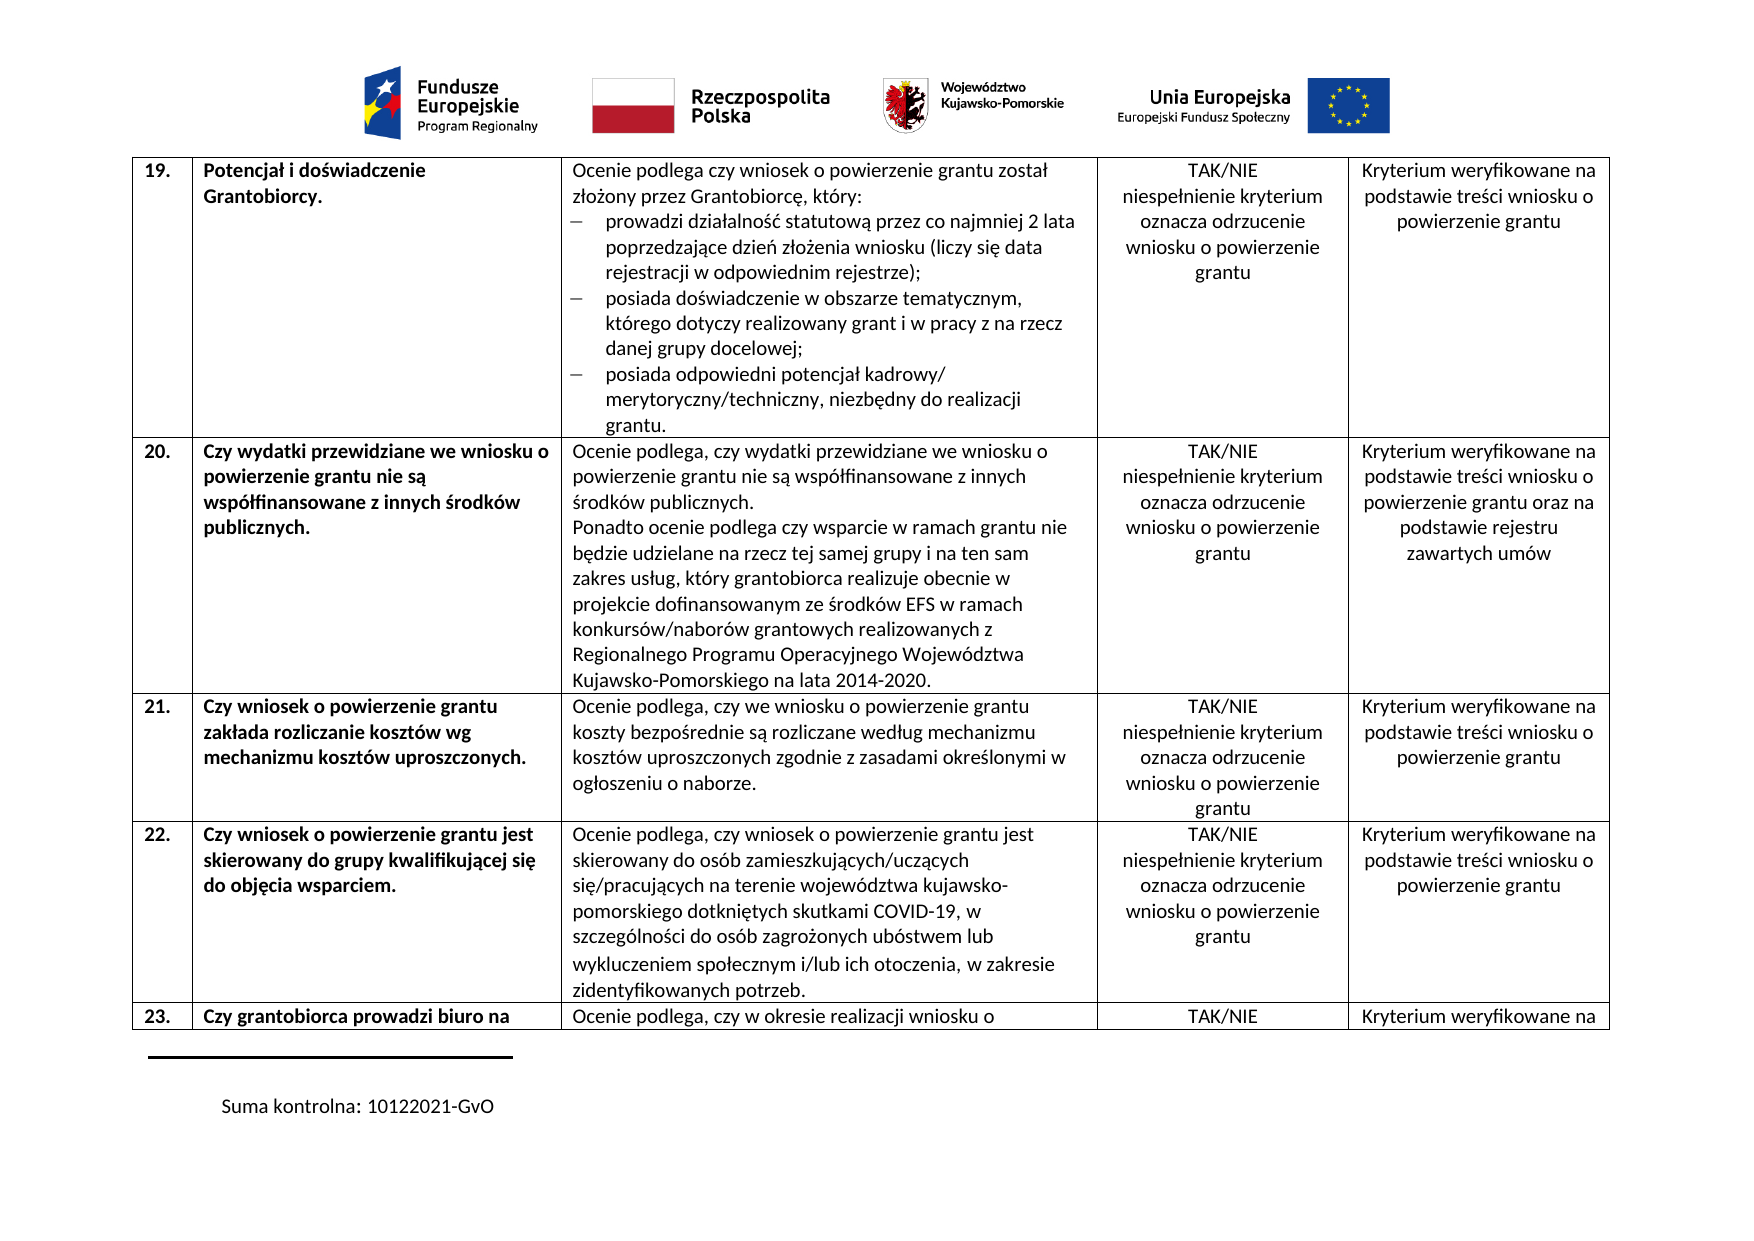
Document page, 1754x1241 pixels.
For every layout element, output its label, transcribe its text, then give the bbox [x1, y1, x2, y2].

table_cell TAK/NIE niespełnienie kryterium oznacza odrzucenie wniosku o powierzenie grantu [1098, 158, 1348, 437]
table_cell [133, 822, 192, 1002]
table_cell TAK/NIE niespełnienie kryterium oznacza odrzucenie wniosku o powierzenie grantu [1098, 438, 1348, 692]
table_cell Czy wniosek o powierzenie grantu zakłada rozliczanie kosztów wg mechanizmu kosztów uproszczonych. [193, 694, 561, 821]
table_cell TAK/NIE niespełnienie kryterium oznacza odrzucenie wniosku o powierzenie grantu [1098, 822, 1348, 1002]
table_cell TAK/NIE niespełnienie kryterium oznacza odrzucenie wniosku o powierzenie grantu [1098, 1003, 1348, 1029]
table_cell Kryterium weryfikowane na podstawie treści wniosku o powierzenie grantu oraz na podstawie rejestru zawartych umów [1349, 438, 1609, 692]
table_cell Kryterium weryfikowane na podstawie treści wniosku o powierzenie grantu [1349, 1003, 1609, 1029]
table_cell Kryterium weryfikowane na podstawie treści wniosku o powierzenie grantu [1349, 694, 1609, 821]
table_cell Kryterium weryfikowane na podstawie treści wniosku o powierzenie grantu [1349, 822, 1609, 1002]
table_cell [133, 694, 192, 821]
table_cell Potencjał i doświadczenie Grantobiorcy. [193, 158, 561, 437]
table_cell [133, 158, 192, 437]
table_cell Czy wydatki przewidziane we wniosku o powierzenie grantu nie są współfinansowane z innych środków publicznych. [193, 438, 561, 692]
table_cell Czy wniosek o powierzenie grantu jest skierowany do grupy kwalifikującej się do objęcia wsparciem. [193, 822, 561, 1002]
table_cell Ocenie podlega, czy we wniosku o powierzenie grantu koszty bezpośrednie są rozliczane według mechanizmu kosztów uproszczonych zgodnie z zasadami określonymi w ogłoszeniu o naborze. [562, 694, 1097, 821]
table_cell Ocenie podlega czy wniosek o powierzenie grantu został złożony przez Grantobiorcę, który: prowadzi działalność statutową przez co najmniej 2 lata poprzedzające dzień złożenia wniosku (liczy się data rejestracji w odpowiednim rejestrze); posiada doświadczenie w obszarze tematycznym, którego dotyczy realizowany grant i w pracy z na rzecz danej grupy docelowej; posiada odpowiedni potencjał kadrowy/ merytoryczny/techniczny, niezbędny do realizacji grantu. [562, 158, 1097, 437]
table_cell [133, 438, 192, 692]
table_cell Czy grantobiorca prowadzi biuro na terenie województwa kujawsko-pomorskiego. [193, 1003, 561, 1029]
picture [346, 47, 1408, 157]
table_cell Kryterium weryfikowane na podstawie treści wniosku o powierzenie grantu [1349, 158, 1609, 437]
table_cell [133, 1003, 192, 1029]
table_cell Ocenie podlega, czy wniosek o powierzenie grantu jest skierowany do osób zamieszkujących/uczących się/pracujących na terenie województwa kujawsko-pomorskiego dotkniętych skutkami COVID-19, w szczególności do osób zagrożonych ubóstwem lub wykluczeniem społecznym i/lub ich otoczenia, w zakresie zidentyfikowanych potrzeb. [562, 822, 1097, 1002]
table_cell TAK/NIE niespełnienie kryterium oznacza odrzucenie wniosku o powierzenie grantu [1098, 694, 1348, 821]
table_cell Ocenie podlega, czy wydatki przewidziane we wniosku o powierzenie grantu nie są współfinansowane z innych środków publicznych. Ponadto ocenie podlega czy wsparcie w ramach grantu nie będzie udzielane na rzecz tej samej grupy i na ten sam zakres usług, który grantobiorca realizuje obecnie w projekcie dofinansowanym ze środków EFS w ramach konkursów/naborów grantowych realizowanych z Regionalnego Programu Operacyjnego Województwa Kujawsko-Pomorskiego na lata 2014-2020. [562, 438, 1097, 692]
